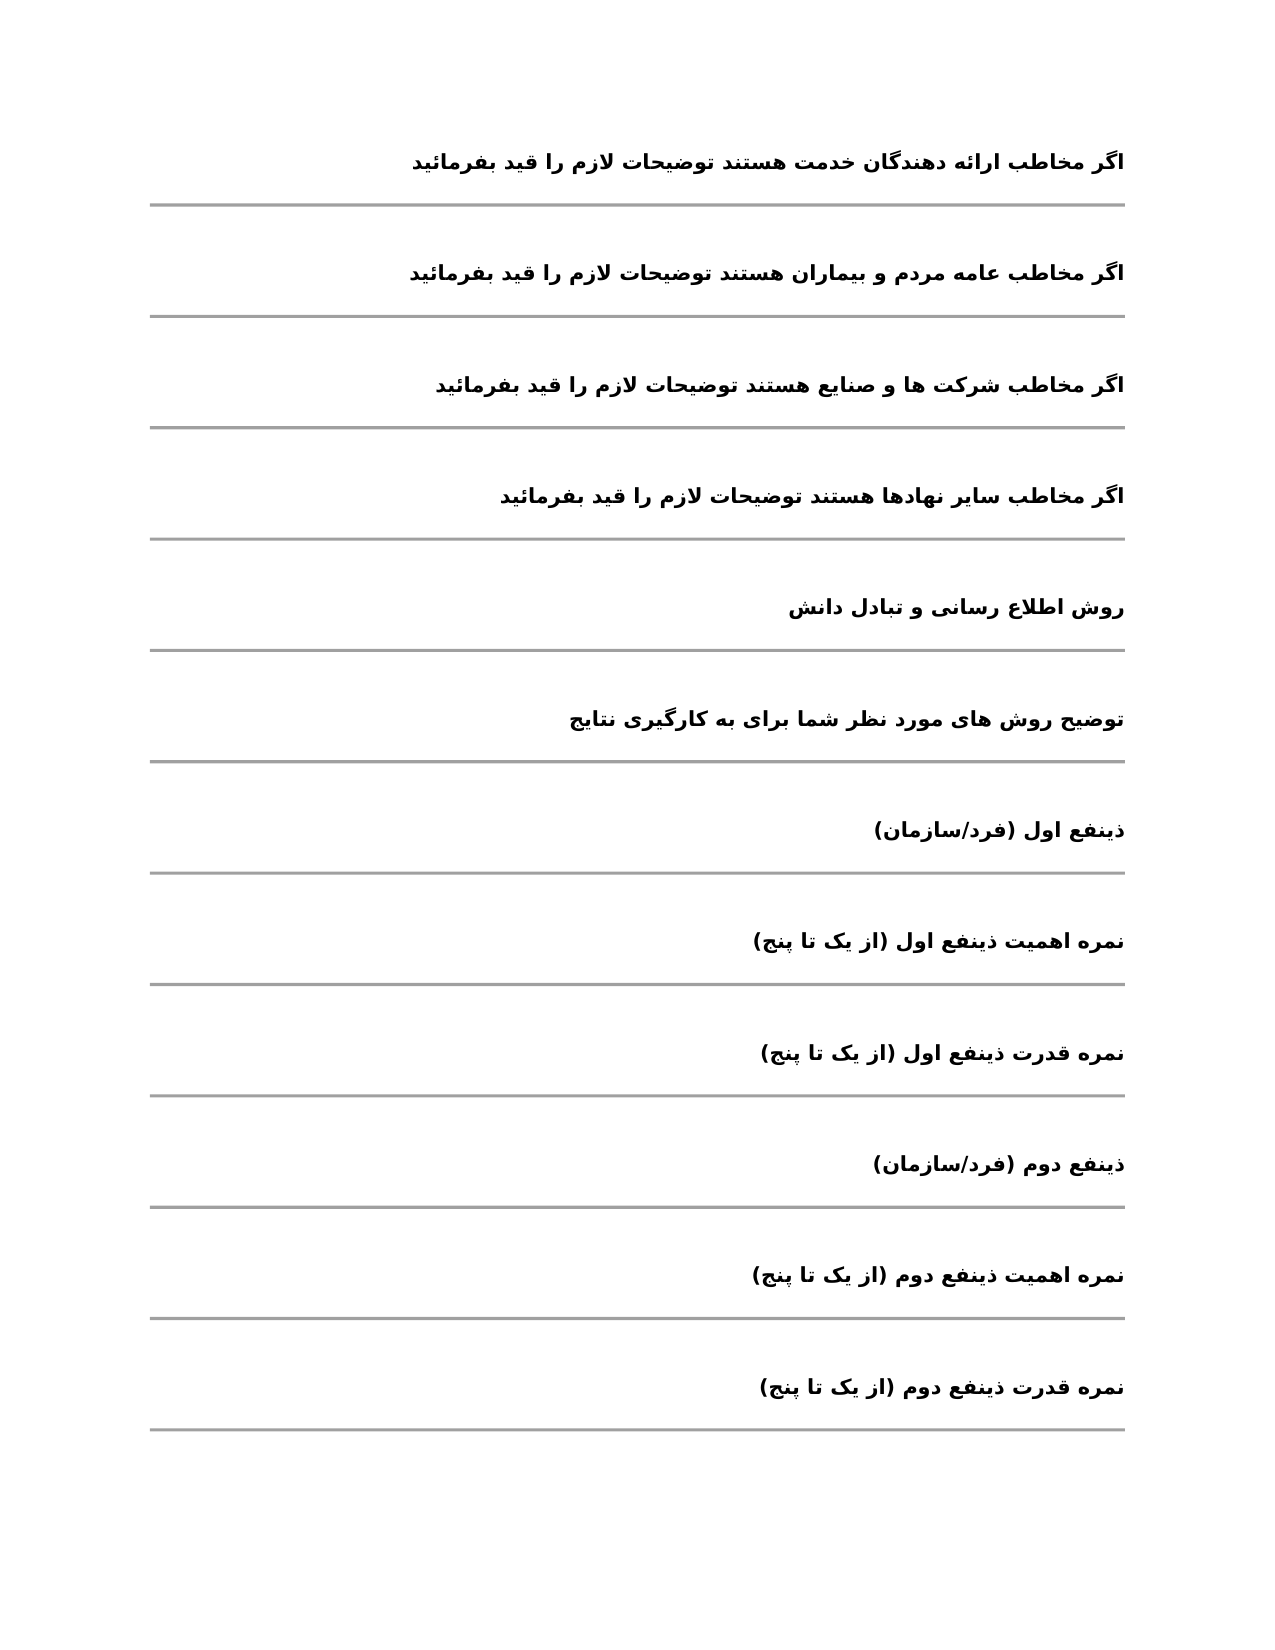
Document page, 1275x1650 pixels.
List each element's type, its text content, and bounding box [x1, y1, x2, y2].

subtitle نمره قدرت ذینفع دوم (از یک تا پنج) [150, 1375, 1125, 1399]
subtitle روش اطلاع رسانی و تبادل دانش [150, 595, 1125, 620]
subtitle نمره اهمیت ذینفع دوم (از یک تا پنج) [150, 1263, 1125, 1288]
subtitle اگر مخاطب شرکت ها و صنایع هستند توضیحات لازم را قید بفرمائید [150, 373, 1125, 397]
subtitle ذینفع اول (فرد/سازمان) [150, 818, 1125, 842]
subtitle اگر مخاطب ارائه دهندگان خدمت هستند توضیحات لازم را قید بفرمائید [150, 150, 1125, 174]
subtitle ذینفع دوم (فرد/سازمان) [150, 1152, 1125, 1176]
subtitle اگر مخاطب عامه مردم و بیماران هستند توضیحات لازم را قید بفرمائید [150, 261, 1125, 286]
subtitle اگر مخاطب سایر نهادها هستند توضیحات لازم را قید بفرمائید [150, 484, 1125, 508]
subtitle نمره اهمیت ذینفع اول (از یک تا پنج) [150, 929, 1125, 954]
subtitle نمره قدرت ذینفع اول (از یک تا پنج) [150, 1041, 1125, 1065]
subtitle توضیح روش های مورد نظر شما برای به کارگیری نتایج [150, 707, 1125, 731]
